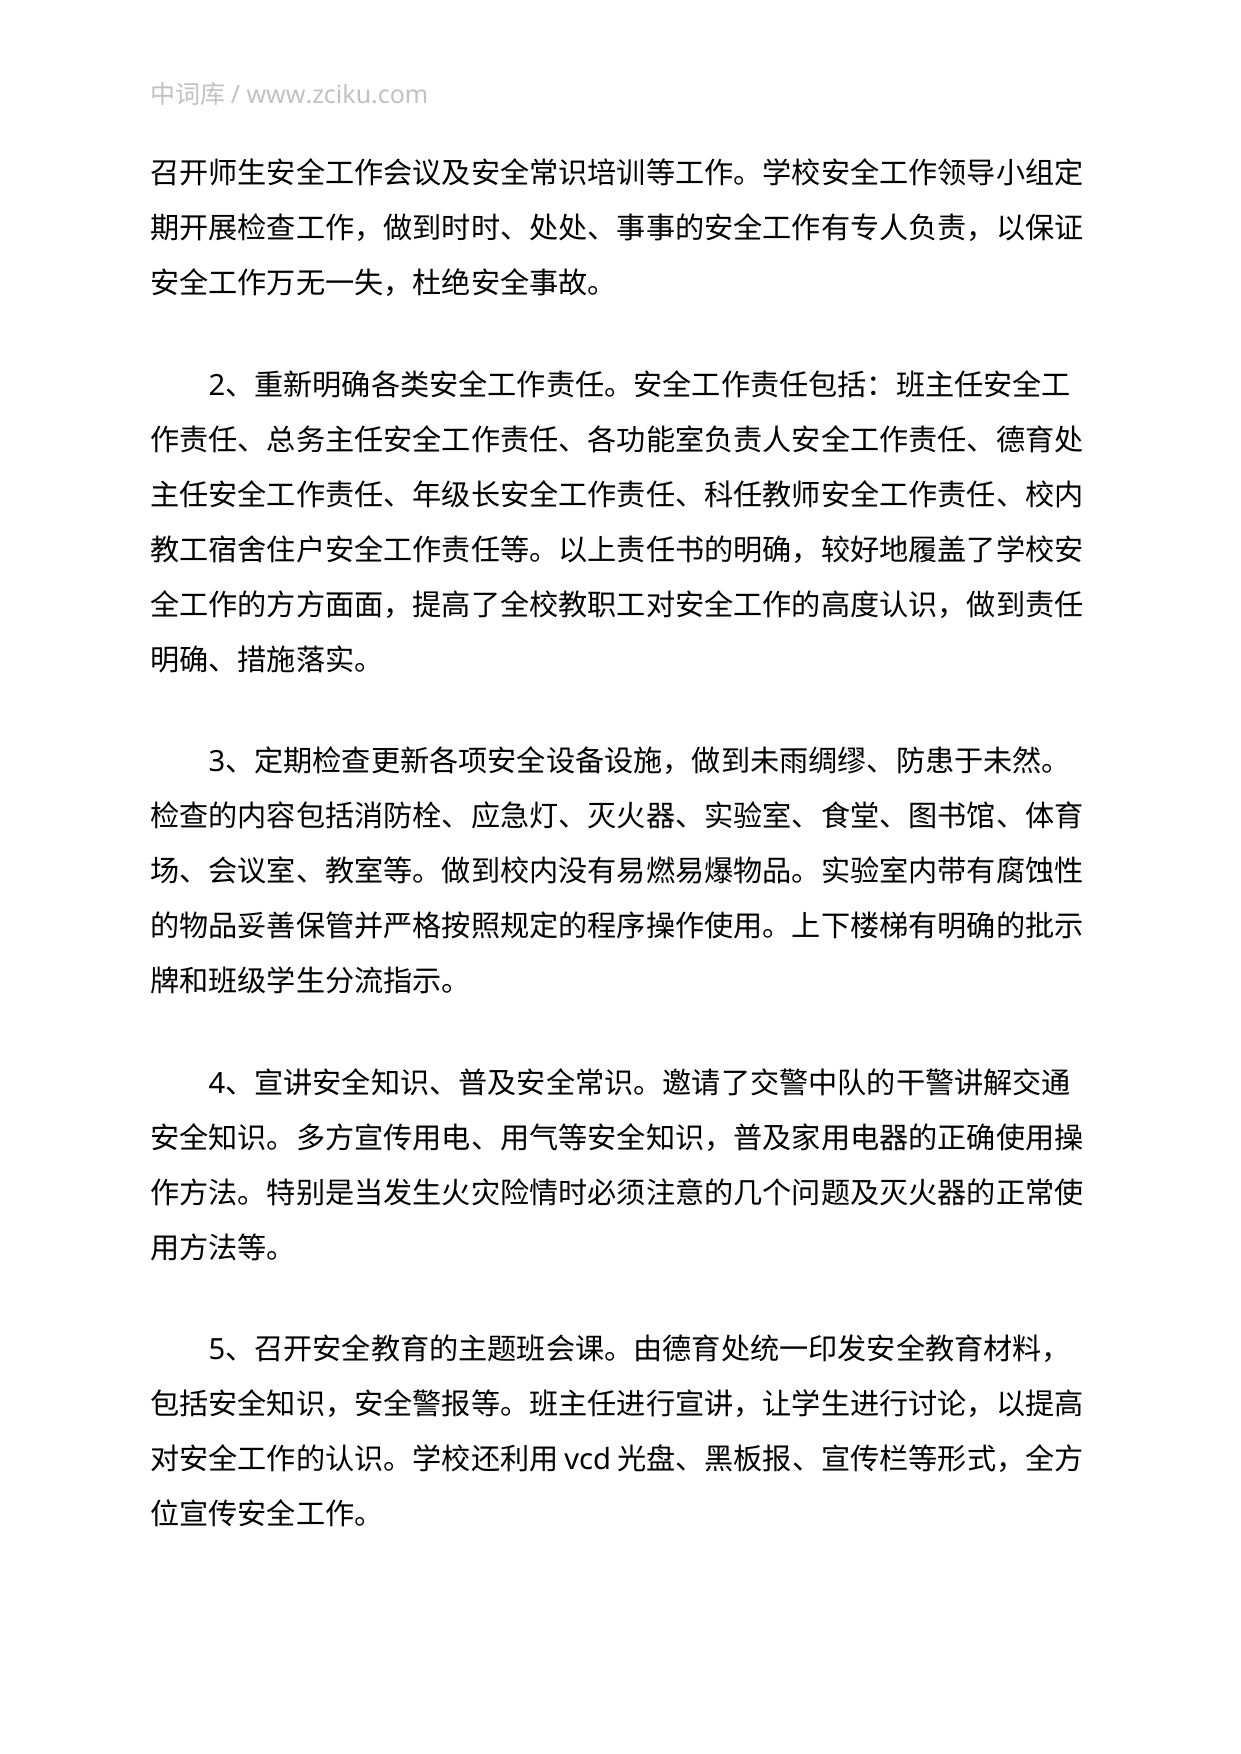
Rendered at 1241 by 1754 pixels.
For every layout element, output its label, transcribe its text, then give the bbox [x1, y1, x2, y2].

text 4、宣讲安全知识、普及安全常识。邀请了交警中队的干警讲解交通安全知识。多方宣传用电、用气等安全知识，普及家用电器的正确使用操作方法。特别是当发生火灾险情时必须注意的几个问题及灭火器的正常使用方法等。 [150, 1059, 1090, 1266]
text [150, 150, 1090, 302]
text 2、重新明确各类安全工作责任。安全工作责任包括：班主任安全工作责任、总务主任安全工作责任、各功能室负责人安全工作责任、德育处主任安全工作责任、年级长安全工作责任、科任教师安全工作责任、校内教工宿舍住户安全工作责任等。以上责任书的明确，较好地履盖了学校安全工作的方方面面，提高了全校教职工对安全工作的高度认识，做到责任明确、措施落实。 [150, 362, 1090, 678]
text 5、召开安全教育的主题班会课。由德育处统一印发安全教育材料，包括安全知识，安全警报等。班主任进行宣讲，让学生进行讨论，以提高对安全工作的认识。学校还利用vcd光盘、黑板报、宣传栏等形式，全方位宣传安全工作。 [150, 1326, 1090, 1533]
text 3、定期检查更新各项安全设备设施，做到未雨绸缪、防患于未然。检查的内容包括消防栓、应急灯、灭火器、实验室、食堂、图书馆、体育场、会议室、教室等。做到校内没有易燃易爆物品。实验室内带有腐蚀性的物品妥善保管并严格按照规定的程序操作使用。上下楼梯有明确的批示牌和班级学生分流指示。 [150, 738, 1090, 1000]
